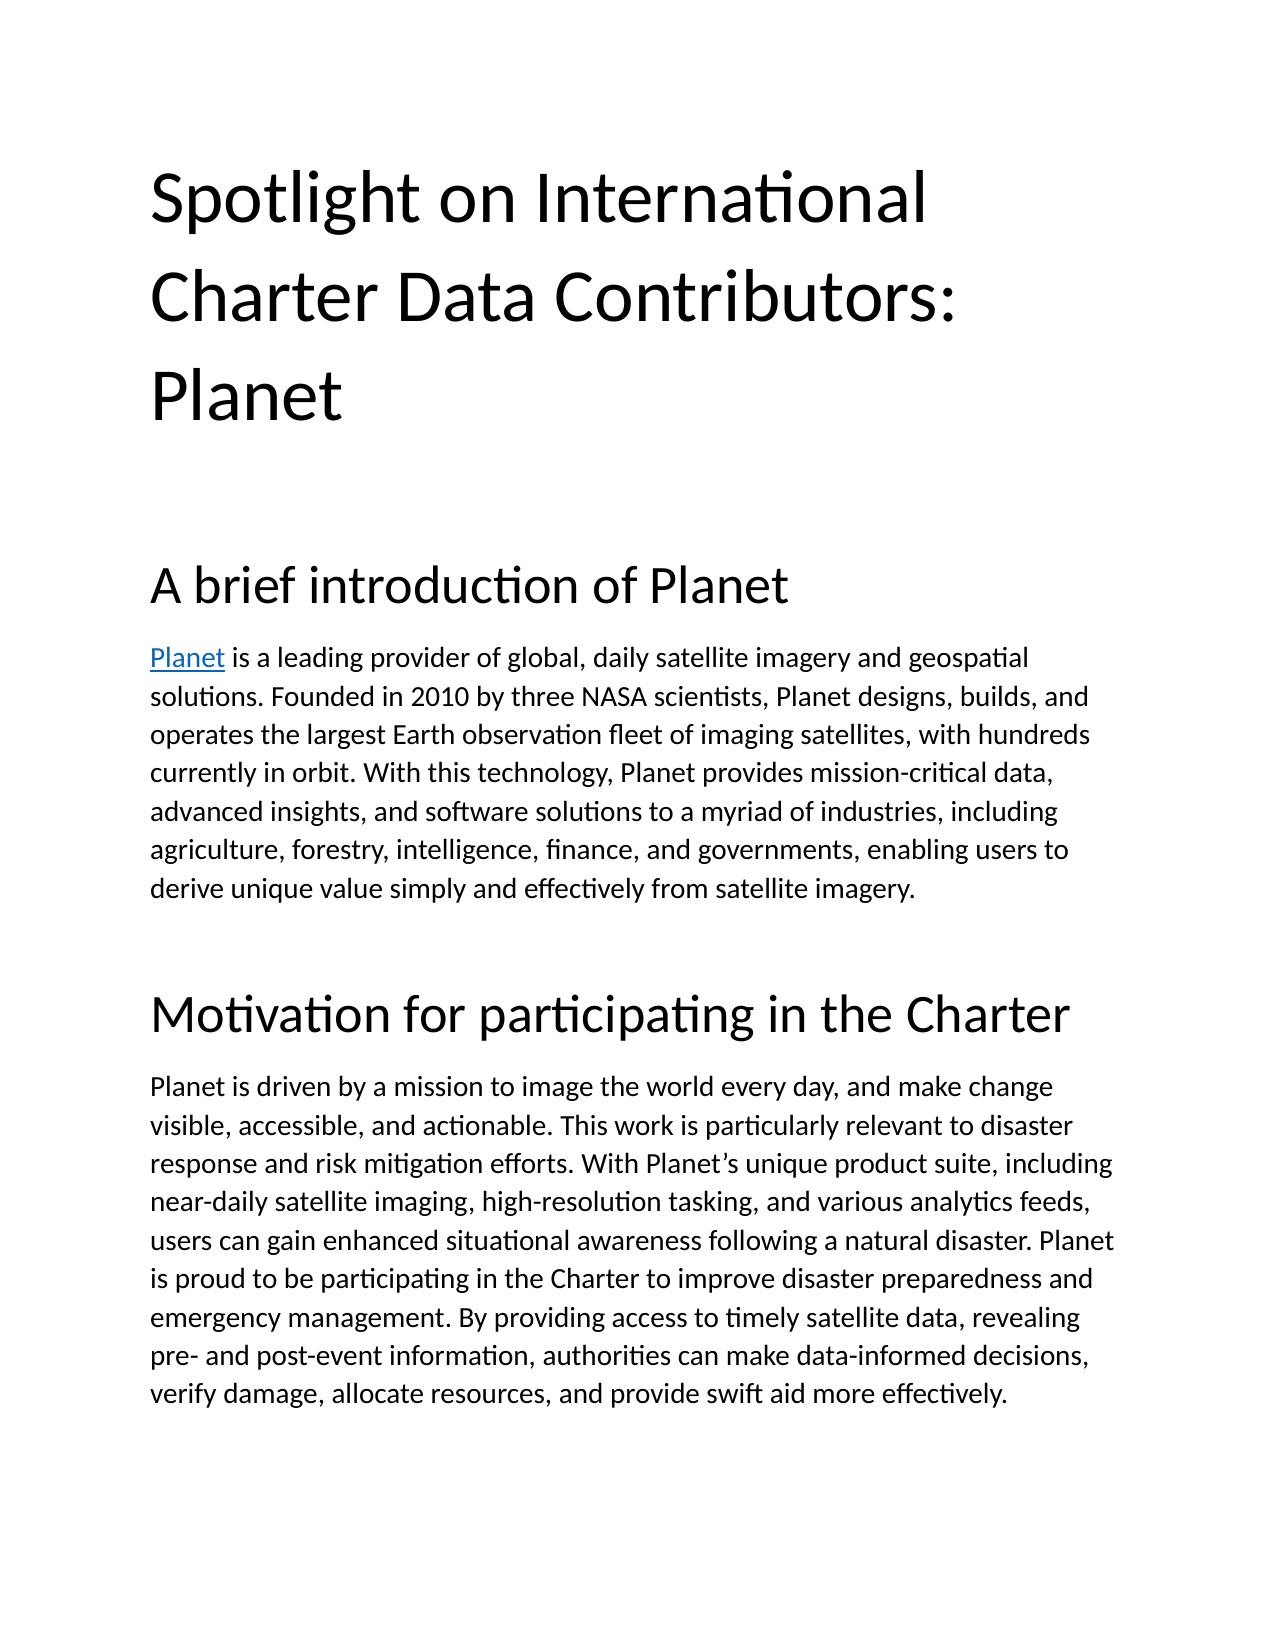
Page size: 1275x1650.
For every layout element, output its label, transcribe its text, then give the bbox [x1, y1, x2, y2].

text Planet is a leading provider of global, daily satellite imagery and geospatial solutions. Founded in 2010 by three NASA scientists, Planet designs, builds, and operates the largest Earth observation fleet of imaging satellites, with hundreds currently in orbit. With this technology, Planet provides mission-critical data, advanced insights, and software solutions to a myriad of industries, including agriculture, forestry, intelligence, finance, and governments, enabling users to derive unique value simply and effectively from satellite imagery. [150, 639, 1125, 906]
text Spotlight on International Charter Data Contributors: Planet [150, 150, 1125, 439]
text Planet is driven by a mission to image the world every day, and make change visible, accessible, and actionable. This work is particularly relevant to disaster response and risk mitigation efforts. With Planet’s unique product suite, including near-daily satellite imaging, high-resolution tasking, and various analytics feeds, users can gain enhanced situational awareness following a natural disaster. Planet is proud to be participating in the Charter to improve disaster preparedness and emergency management. By providing access to timely satellite data, revealing pre- and post-event information, authorities can make data-informed decisions, verify damage, allocate resources, and provide swift aid more effectively. [150, 1068, 1125, 1411]
text A brief introduction of Planet [150, 551, 1125, 617]
text Motivation for participating in the Charter [150, 980, 1125, 1046]
